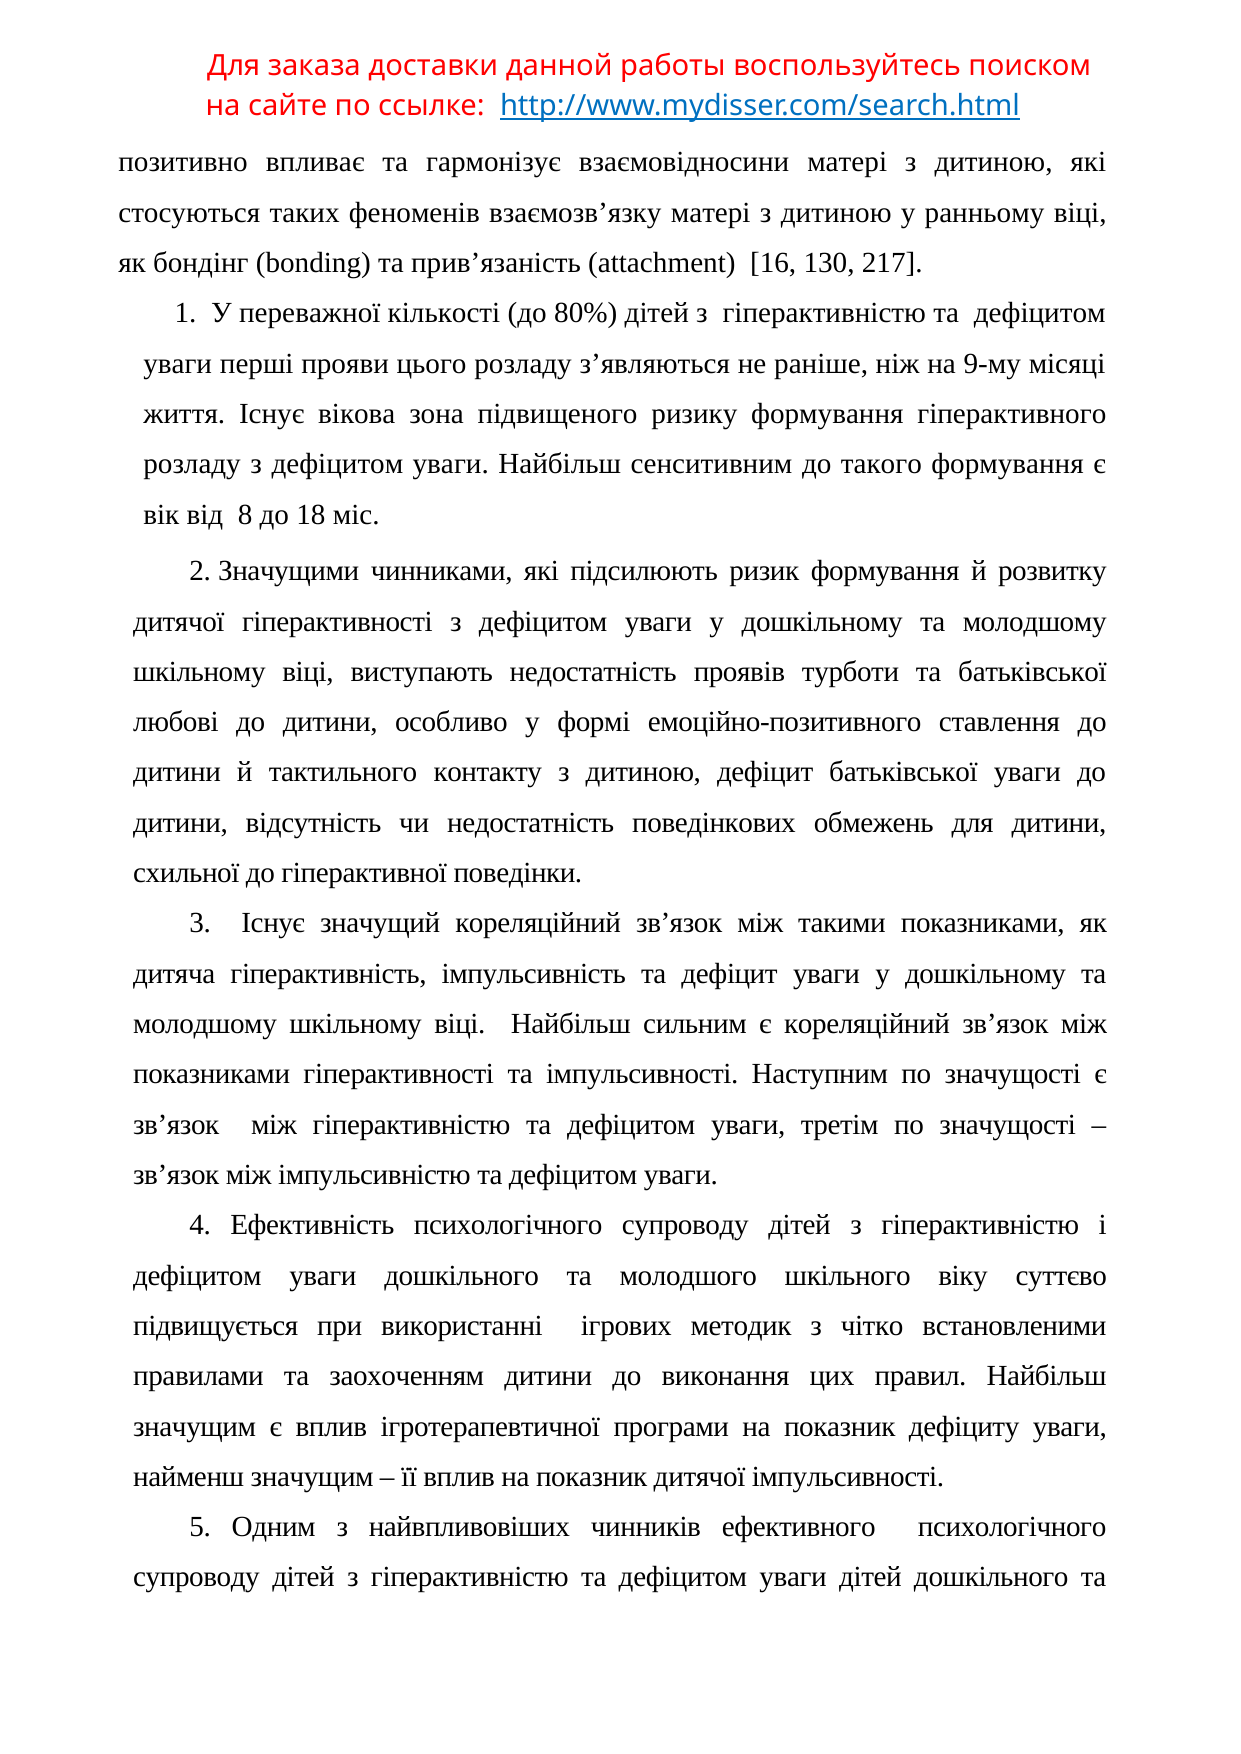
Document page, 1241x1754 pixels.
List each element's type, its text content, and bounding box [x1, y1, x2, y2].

text 2. Значущими чинниками, які підсилюють ризик формування й розвитку дитячої гіперактивності з дефіцитом уваги у дошкільному та молодшому шкільному віці, виступають недостатність проявів турботи та батьківської любові до дитини, особливо у формі емоційно-позитивного ставлення до дитини й тактильного контакту з дитиною, дефіцит батьківської уваги до дитини, відсутність чи недостатність поведінкових обмежень для дитини, схильної до гіперактивної поведінки. [133, 553, 1107, 889]
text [118, 144, 1107, 279]
text 4. Ефективність психологічного супроводу дітей з гіперактивністю і дефіцитом уваги дошкільного та молодшого шкільного віку суттєво підвищується при використанні ігрових методик з чітко встановленими правилами та заохоченням дитини до виконання цих правил. Найбільш значущим є вплив ігротерапевтичної програми на показник дефіциту уваги, найменш значущим – її вплив на показник дитячої імпульсивності. [133, 1207, 1107, 1492]
text 1. У переважної кількості (до 80%) дітей з гіперактивністю та дефіцитом уваги перші прояви цього розладу з’являються не раніше, ніж на 9-му місяці життя. Існує вікова зона підвищеного ризику формування гіперактивного розладу з дефіцитом уваги. Найбільш сенситивним до такого формування є вік від 8 до 18 міс. [143, 296, 1107, 530]
text 3. Існує значущий кореляційний зв’язок між такими показниками, як дитяча гіперактивність, імпульсивність та дефіцит уваги у дошкільному та молодшому шкільному віці. Найбільш сильним є кореляційний зв’язок між показниками гіперактивності та імпульсивності. Наступним по значущості є зв’язок між гіперактивністю та дефіцитом уваги, третім по значущості – зв’язок між імпульсивністю та дефіцитом уваги. [133, 906, 1107, 1191]
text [133, 1509, 1107, 1593]
